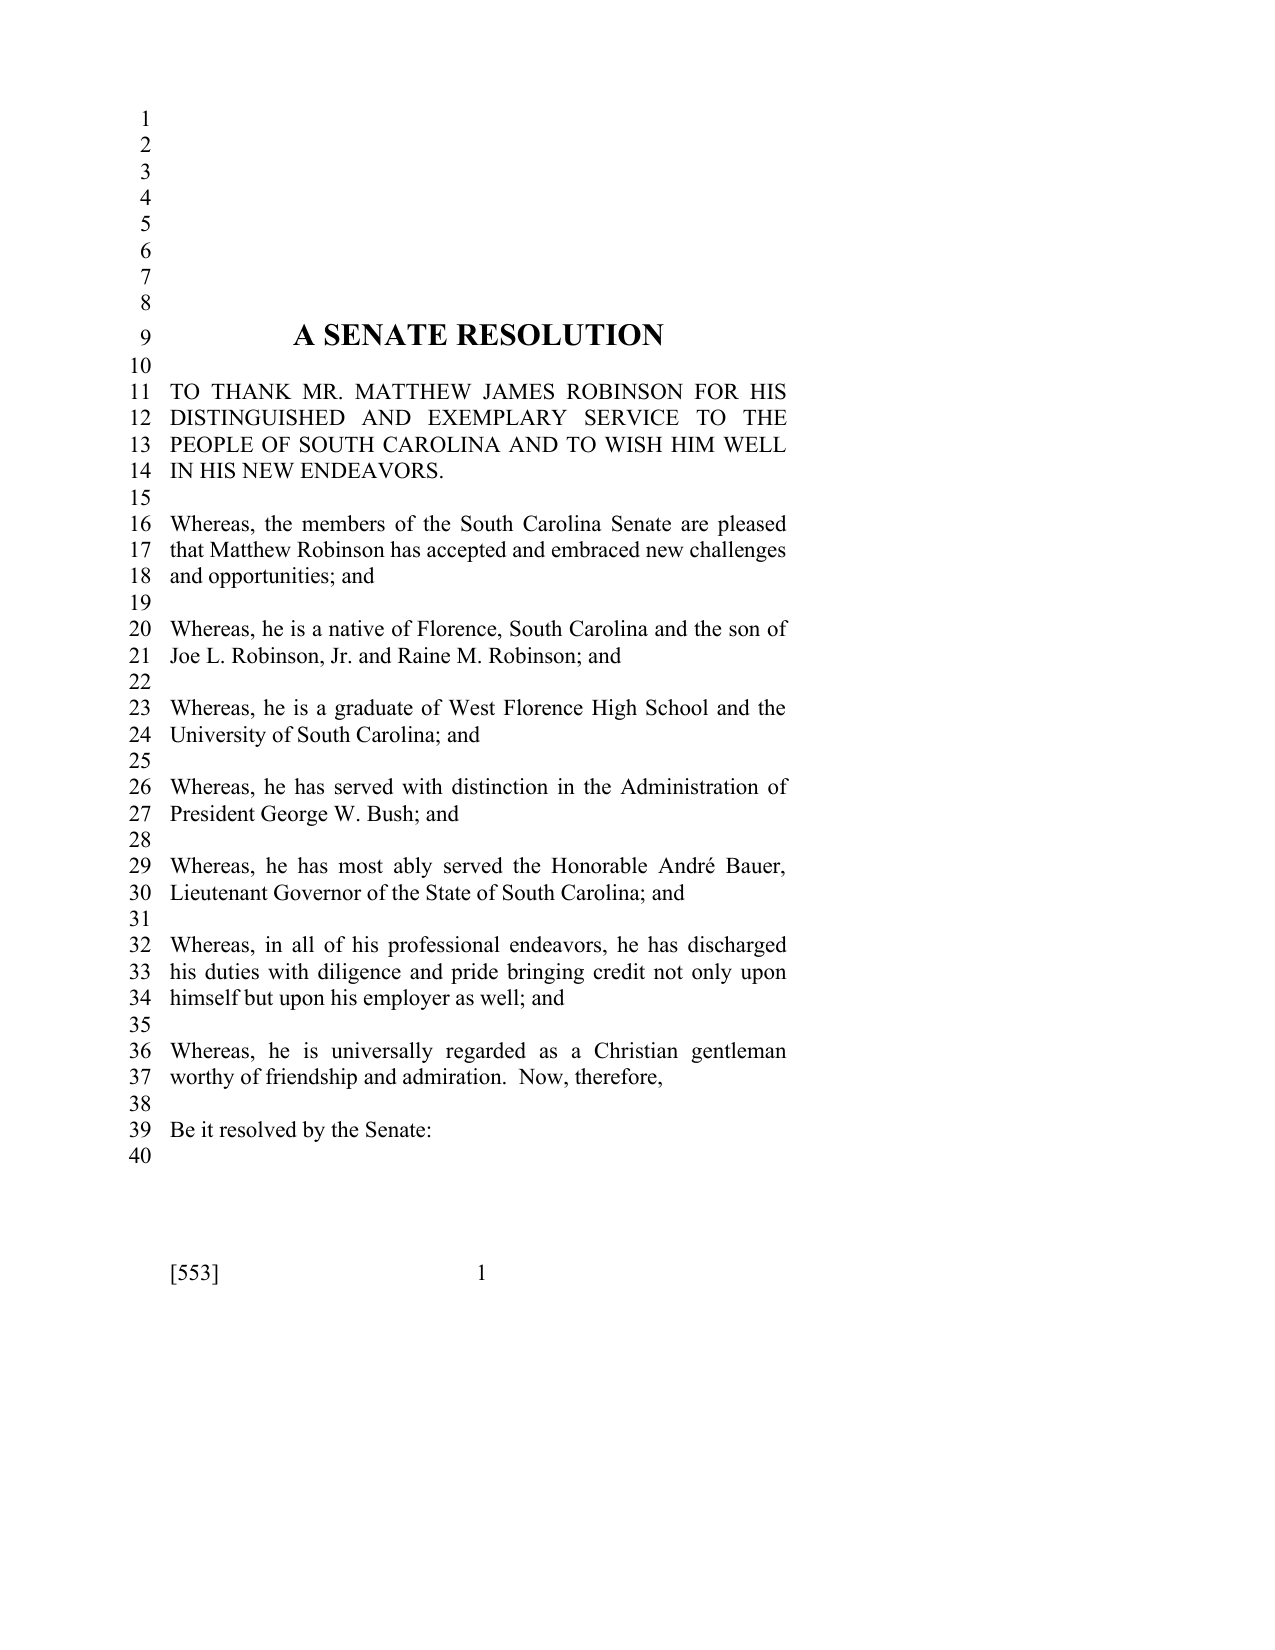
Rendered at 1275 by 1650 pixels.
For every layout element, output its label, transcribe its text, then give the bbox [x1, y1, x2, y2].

text Whereas, he is a native of Florence, South Carolina and the son of Joe L. Robinson, Jr. and Raine M. Robinson; and [169, 615, 787, 668]
text Whereas, he is a graduate of West Florence High School and the University of South Carolina; and [169, 694, 787, 747]
text Whereas, he is universally regarded as a Christian gentleman worthy of friendship and admiration. Now, therefore, [169, 1037, 787, 1090]
text Whereas, he has most ably served the Honorable André Bauer, Lieutenant Governor of the State of South Carolina; and [169, 852, 787, 905]
text TO THANK MR. MATTHEW JAMES ROBINSON FOR HIS DISTINGUISHED AND EXEMPLARY SERVICE TO THE PEOPLE OF SOUTH CAROLINA AND TO WISH HIM WELL IN HIS NEW ENDEAVORS. [169, 378, 787, 483]
text Whereas, the members of the South Carolina Senate are pleased that Matthew Robinson has accepted and embraced new challenges and opportunities; and [169, 510, 787, 589]
text Be it resolved by the Senate: [169, 1116, 787, 1142]
text Whereas, in all of his professional endeavors, he has discharged his duties with diligence and pride bringing credit not only upon himself but upon his employer as well; and [169, 932, 787, 1011]
text Whereas, he has served with distinction in the Administration of President George W. Bush; and [169, 773, 787, 826]
text A SENATE RESOLUTION [169, 316, 787, 352]
